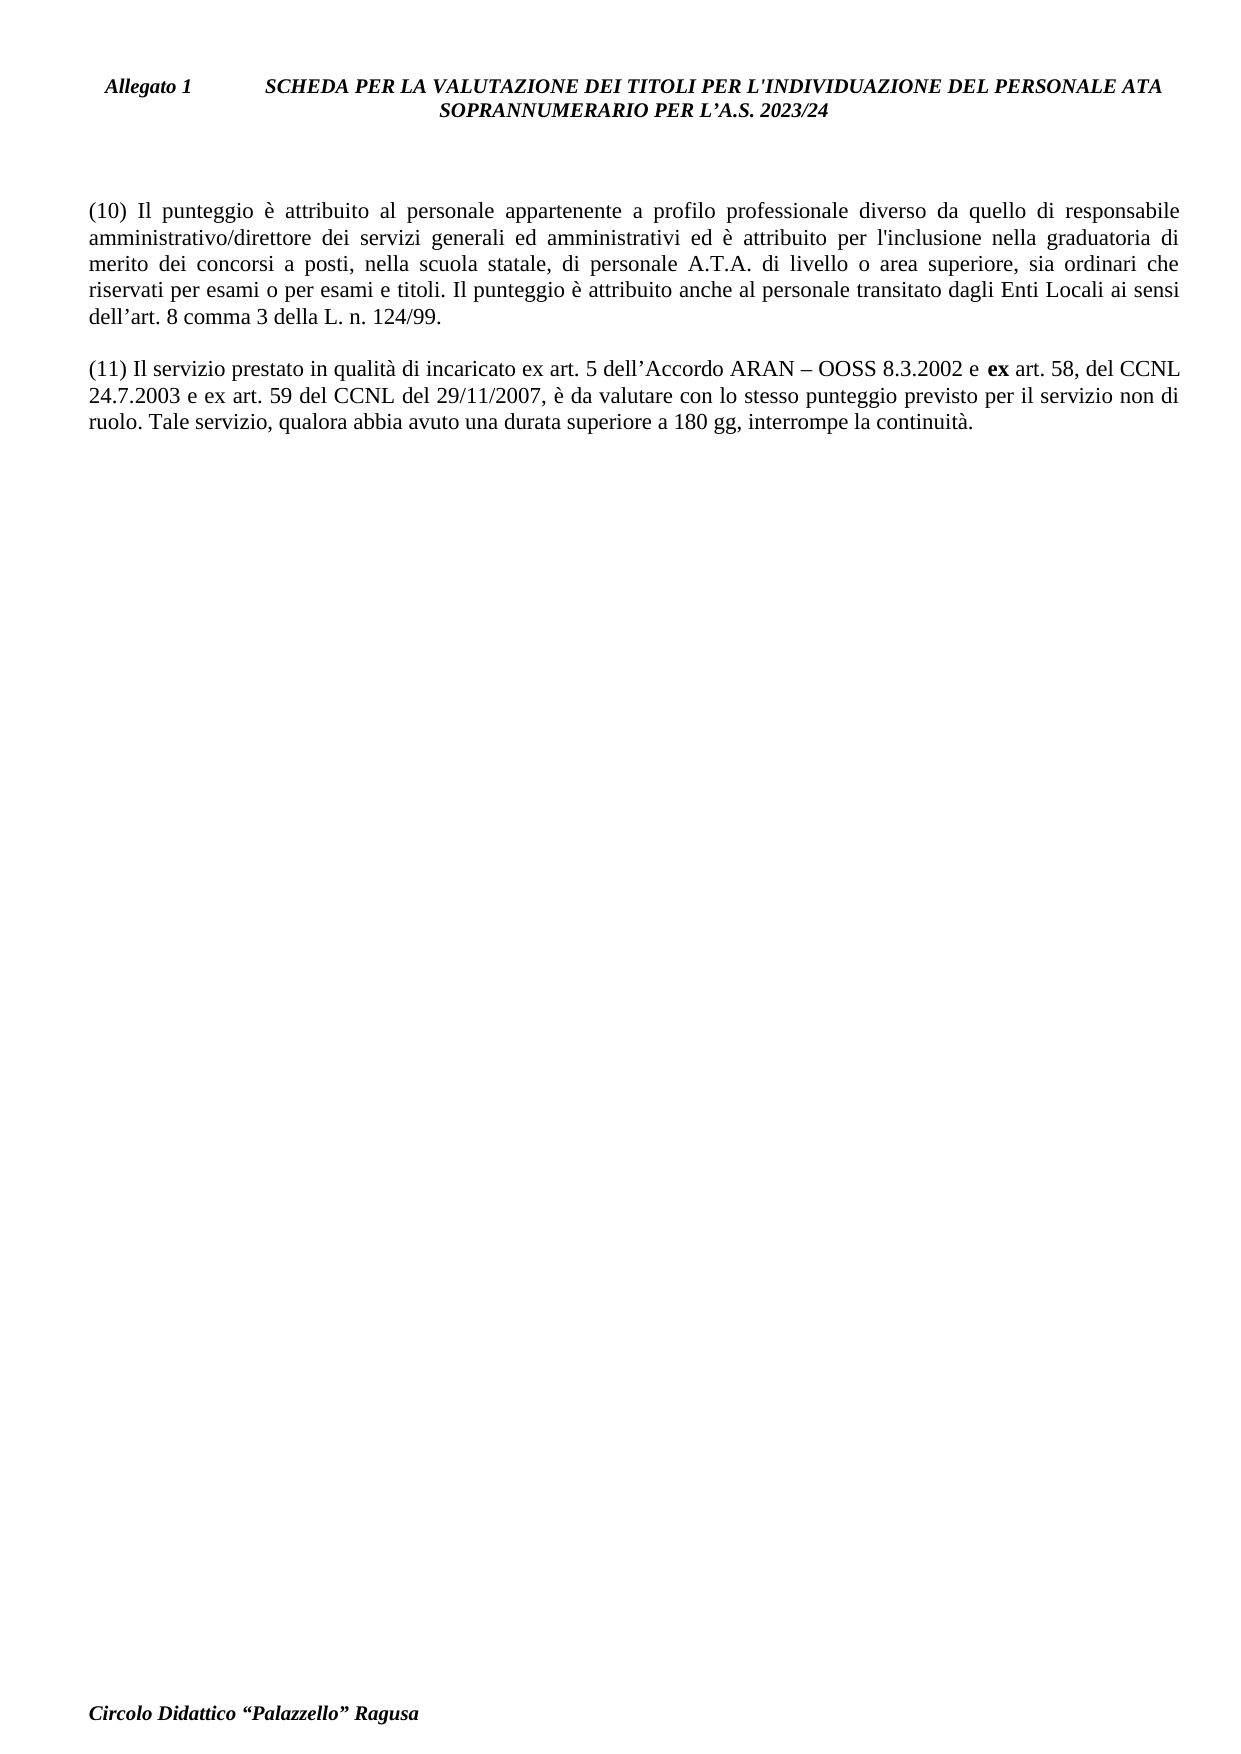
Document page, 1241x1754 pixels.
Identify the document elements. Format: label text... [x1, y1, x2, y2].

text (10) Il punteggio è attribuito al personale appartenente a profilo professionale diverso da quello di responsabile amministrativo/direttore dei servizi generali ed amministrativi ed è attribuito per l'inclusione nella graduatoria di merito dei concorsi a posti, nella scuola statale, di personale A.T.A. di livello o area superiore, sia ordinari che riservati per esami o per esami e titoli. Il punteggio è attribuito anche al personale transitato dagli Enti Locali ai sensi dell’art. 8 comma 3 della L. n. 124/99. [89, 197, 1181, 329]
text (11) Il servizio prestato in qualità di incaricato ex art. 5 dell’Accordo ARAN – OOSS 8.3.2002 e ex art. 58, del CCNL 24.7.2003 e ex art. 59 del CCNL del 29/11/2007, è da valutare con lo stesso punteggio previsto per il servizio non di ruolo. Tale servizio, qualora abbia avuto una durata superiore a 180 gg, interrompe la continuità. [89, 356, 1181, 434]
